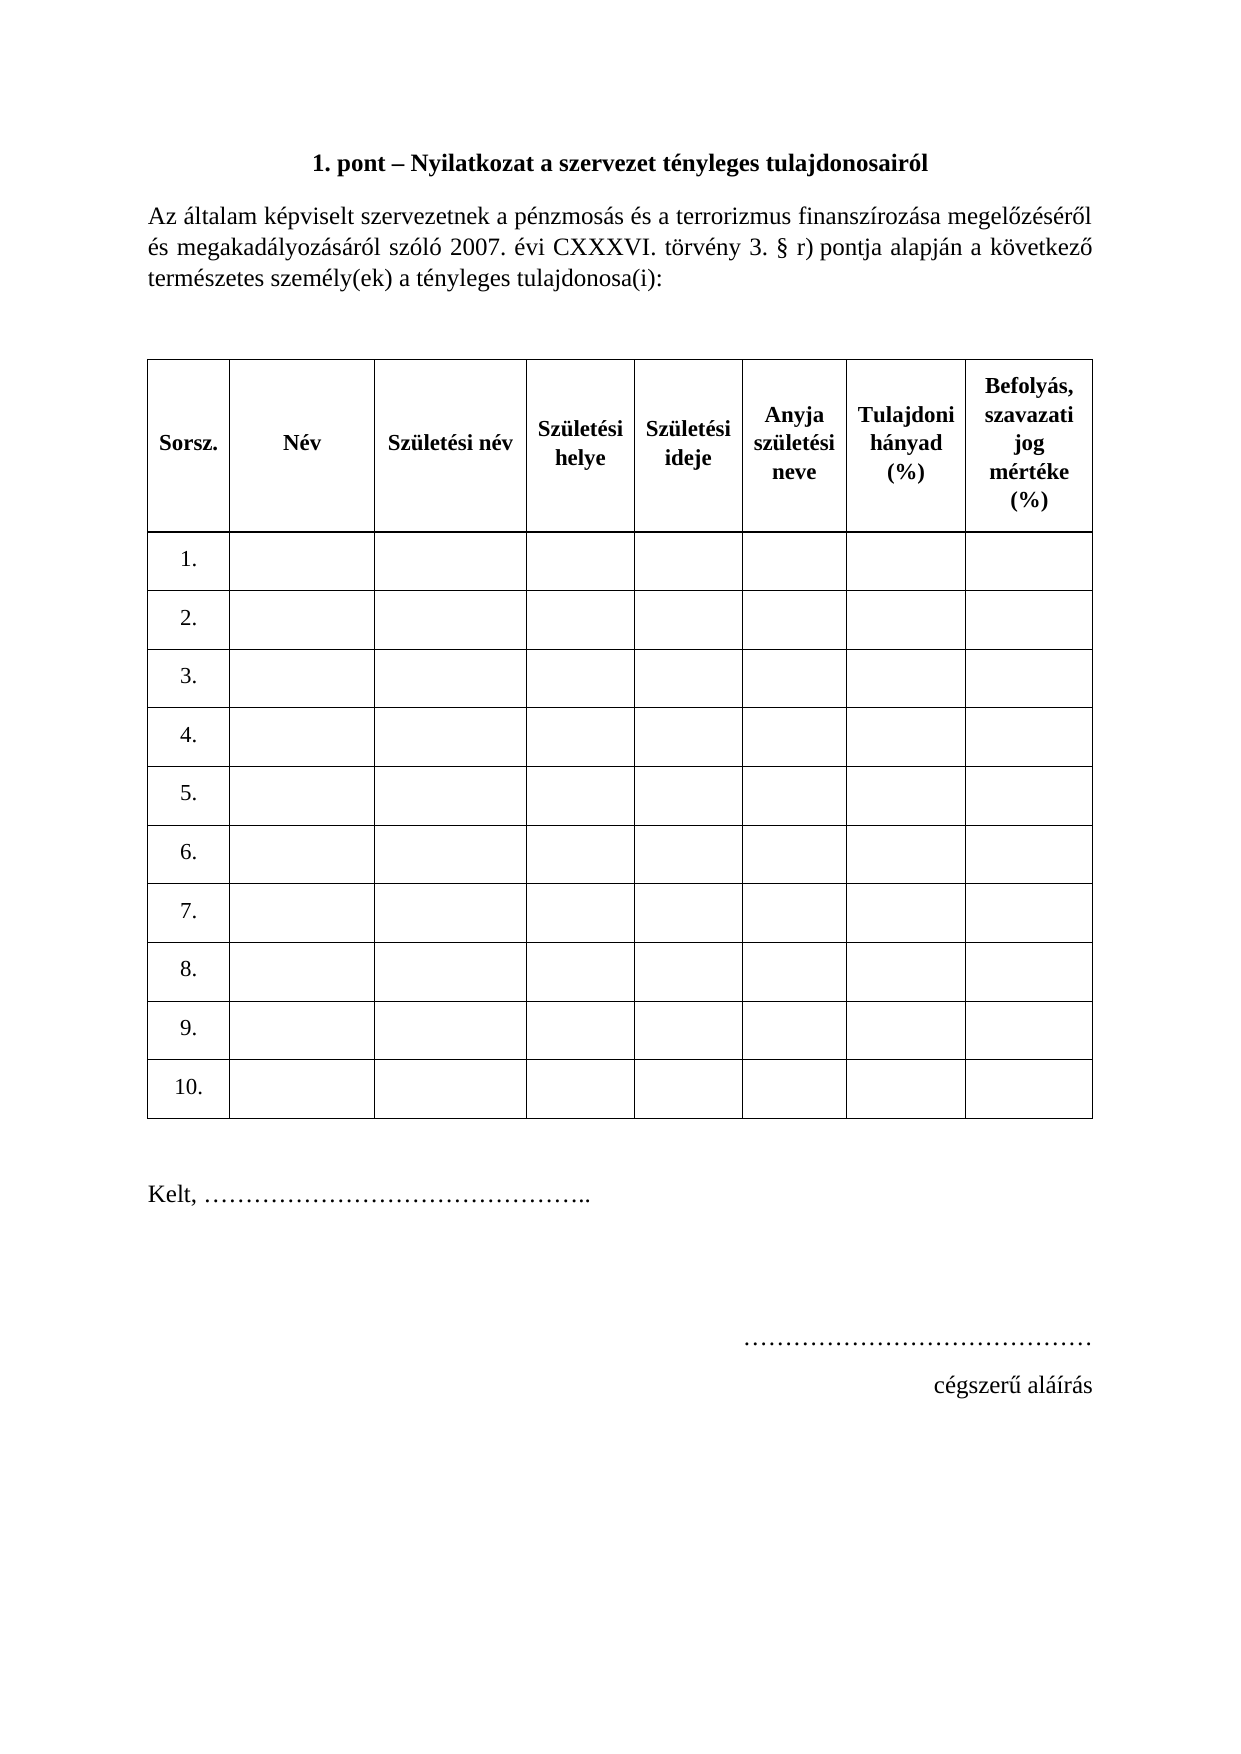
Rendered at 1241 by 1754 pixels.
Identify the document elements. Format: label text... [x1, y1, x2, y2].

table_cell 1. [148, 533, 229, 590]
table_cell [743, 708, 846, 766]
text Az általam képviselt szervezetnek a pénzmosás és a terrorizmus finanszírozása megelőzéséről és megakadályozásáról szóló 2007. évi CXXXVI. törvény 3. § r) pontja alapján a következő természetes személy(ek) a tényleges tulajdonosa(i): [148, 201, 1093, 292]
text Kelt, ……………………………………….. [148, 1179, 1093, 1208]
table_cell [375, 767, 526, 824]
table_cell [847, 591, 965, 649]
table_cell [230, 591, 374, 649]
table_header Befolyás, szavazati jog mértéke (%) [966, 360, 1092, 531]
table_cell [743, 1060, 846, 1118]
table_cell [527, 533, 634, 590]
table_cell [635, 591, 742, 649]
table_cell [847, 708, 965, 766]
table_cell [375, 533, 526, 590]
table_cell [847, 767, 965, 824]
table_cell [527, 1060, 634, 1118]
table_cell [375, 1060, 526, 1118]
text cégszerű aláírás [738, 1370, 1093, 1399]
table_header Születési helye [527, 360, 634, 531]
table_cell [743, 943, 846, 1001]
table_cell [230, 708, 374, 766]
table_cell [230, 533, 374, 590]
table_cell [375, 650, 526, 707]
table_cell [527, 826, 634, 883]
table_cell 5. [148, 767, 229, 824]
table_cell [743, 1002, 846, 1059]
table_cell [847, 884, 965, 942]
table_cell [966, 767, 1092, 824]
table_cell [743, 884, 846, 942]
table_cell [966, 1002, 1092, 1059]
table_cell [635, 533, 742, 590]
table_cell [230, 650, 374, 707]
table_cell [847, 943, 965, 1001]
table_cell [375, 591, 526, 649]
table_cell 4. [148, 708, 229, 766]
table_cell [743, 826, 846, 883]
table_cell [635, 650, 742, 707]
table_cell [966, 1060, 1092, 1118]
table_cell [635, 826, 742, 883]
table_cell [375, 826, 526, 883]
table_cell [847, 826, 965, 883]
table_cell [966, 708, 1092, 766]
table_header Születési ideje [635, 360, 742, 531]
table_cell [847, 650, 965, 707]
table_cell [966, 533, 1092, 590]
table_cell 6. [148, 826, 229, 883]
table_cell [966, 943, 1092, 1001]
table_cell [527, 943, 634, 1001]
text …………………………………… [148, 1322, 1093, 1351]
table_cell [230, 1060, 374, 1118]
table_cell 2. [148, 591, 229, 649]
table_cell [527, 708, 634, 766]
table_cell [527, 884, 634, 942]
table_cell [743, 591, 846, 649]
table_header Sorsz. [148, 360, 229, 531]
table_cell [847, 1002, 965, 1059]
table_cell [375, 943, 526, 1001]
table_header Anyja születési neve [743, 360, 846, 531]
table_cell [635, 884, 742, 942]
text 1. pont – Nyilatkozat a szervezet tényleges tulajdonosairól [148, 148, 1093, 176]
table_cell [375, 1002, 526, 1059]
table_cell [375, 708, 526, 766]
table_cell [635, 1060, 742, 1118]
table_cell [527, 1002, 634, 1059]
table_cell [527, 591, 634, 649]
table_cell [635, 767, 742, 824]
table_cell [635, 1002, 742, 1059]
table_cell [966, 884, 1092, 942]
table_cell 3. [148, 650, 229, 707]
table_cell 9. [148, 1002, 229, 1059]
table_cell [230, 943, 374, 1001]
table_cell [230, 884, 374, 942]
table_header Név [230, 360, 374, 531]
table_cell [527, 650, 634, 707]
table_cell [966, 826, 1092, 883]
table_cell [375, 884, 526, 942]
table_cell [743, 767, 846, 824]
table_cell [527, 767, 634, 824]
table_cell [230, 1002, 374, 1059]
table_cell 10. [148, 1060, 229, 1118]
table_cell [966, 591, 1092, 649]
table_cell 8. [148, 943, 229, 1001]
table_header Születési név [375, 360, 526, 531]
table_cell [743, 650, 846, 707]
table_cell 7. [148, 884, 229, 942]
table_cell [847, 1060, 965, 1118]
table_cell [230, 826, 374, 883]
table_cell [635, 943, 742, 1001]
table_cell [847, 533, 965, 590]
table_cell [635, 708, 742, 766]
table_cell [966, 650, 1092, 707]
table_cell [230, 767, 374, 824]
table_header Tulajdoni hányad (%) [847, 360, 965, 531]
table_cell [743, 533, 846, 590]
